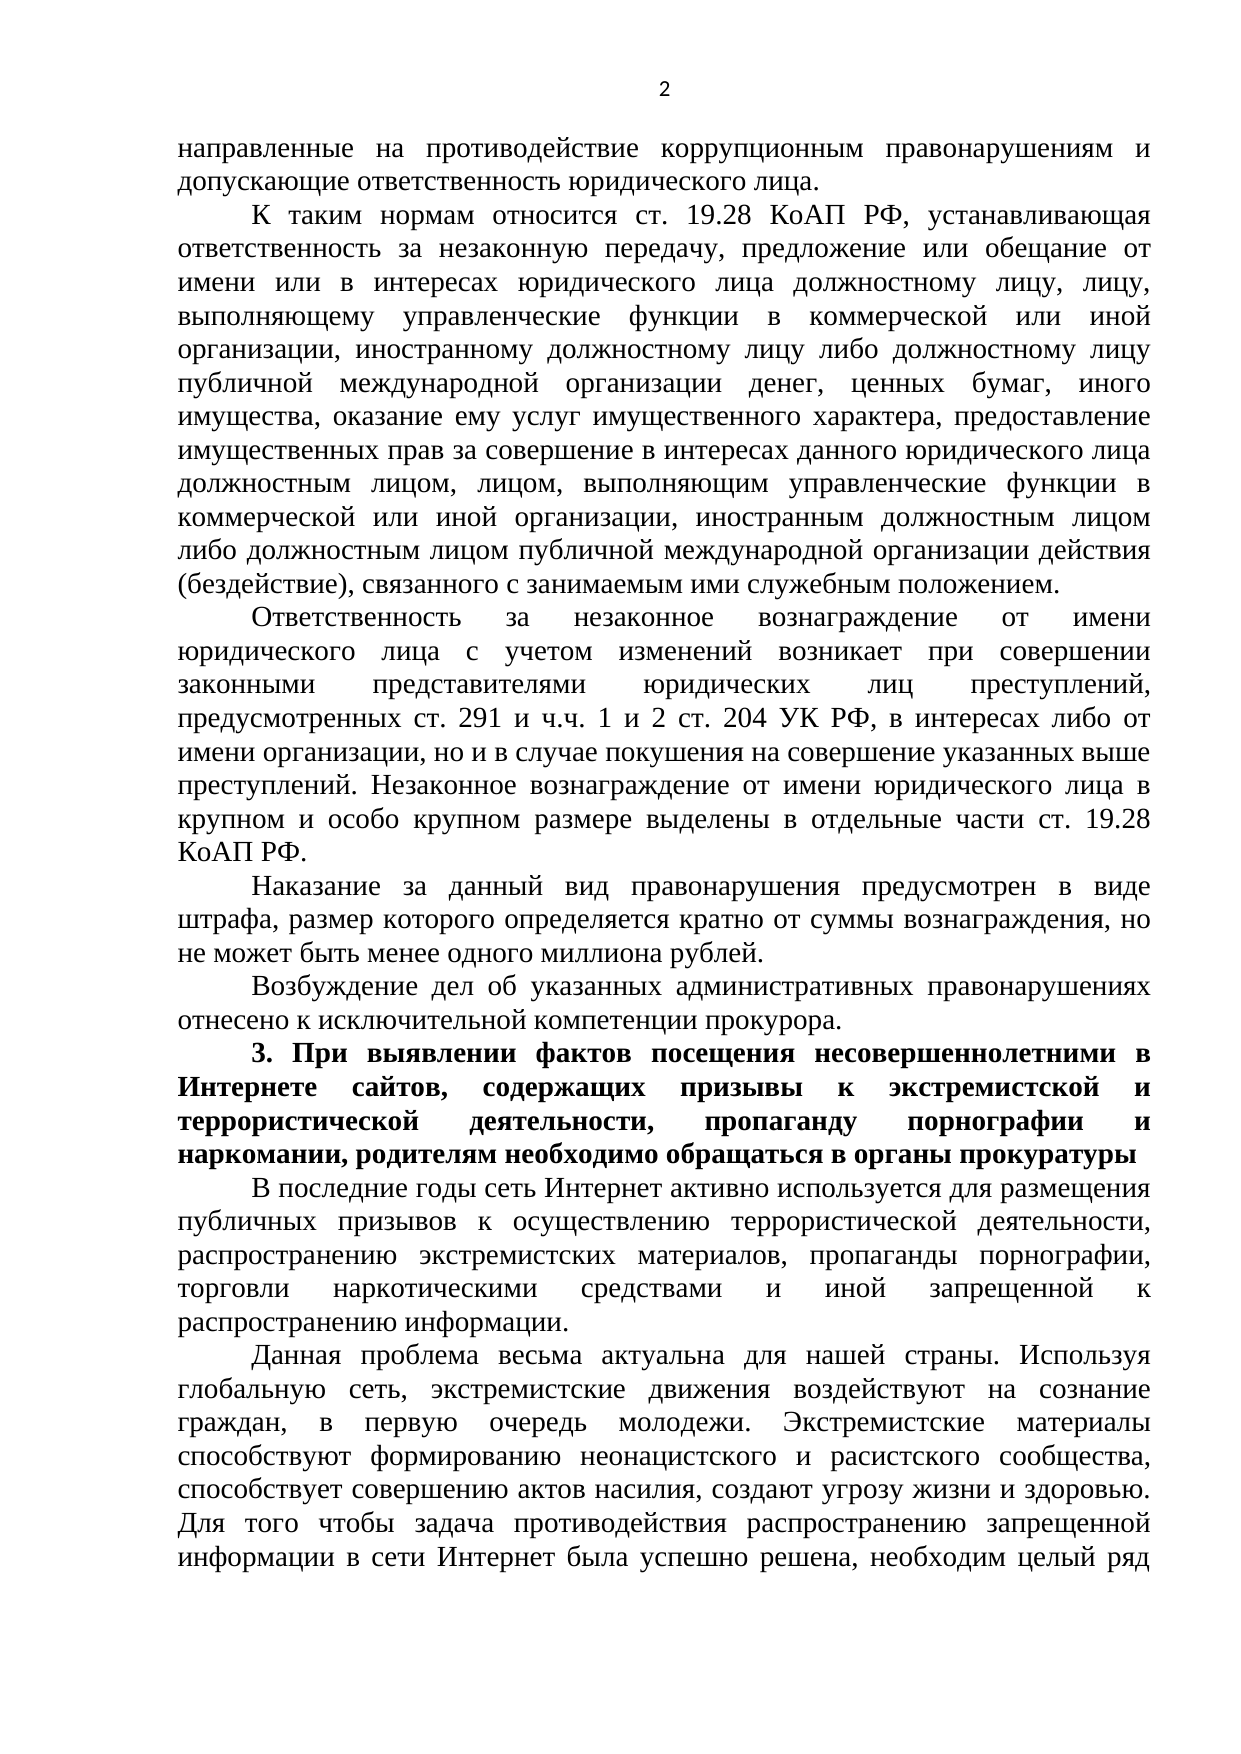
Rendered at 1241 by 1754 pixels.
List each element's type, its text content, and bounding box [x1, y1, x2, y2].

text Возбуждение дел об указанных административных правонарушениях отнесено к исключительной компетенции прокурора. [177, 968, 1152, 1036]
text Наказание за данный вид правонарушения предусмотрен в виде штрафа, размер которого определяется кратно от суммы вознаграждения, но не может быть менее одного миллиона рублей. [177, 868, 1152, 968]
text В последние годы сеть Интернет активно используется для размещения публичных призывов к осуществлению террористической деятельности, распространению экстремистских материалов, пропаганды порнографии, торговли наркотическими средствами и иной запрещенной к распространению информации. [177, 1170, 1152, 1337]
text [177, 130, 1152, 197]
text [177, 1337, 1152, 1572]
text Ответственность за незаконное вознаграждение от имени юридического лица с учетом изменений возникает при совершении законными представителями юридических лиц преступлений, предусмотренных ст. 291 и ч.ч. 1 и 2 ст. 204 УК РФ, в интересах либо от имени организации, но и в случае покушения на совершение указанных выше преступлений. Незаконное вознаграждение от имени юридического лица в крупном и особо крупном размере выделены в отдельные части ст. 19.28 КоАП РФ. [177, 599, 1152, 868]
text 3. При выявлении фактов посещения несовершеннолетними в Интернете сайтов, содержащих призывы к экстремистской и террористической деятельности, пропаганду порнографии и наркомании, родителям необходимо обращаться в органы прокуратуры [177, 1036, 1152, 1170]
text К таким нормам относится ст. 19.28 КоАП РФ, устанавливающая ответственность за незаконную передачу, предложение или обещание от имени или в интересах юридического лица должностному лицу, лицу, выполняющему управленческие функции в коммерческой или иной организации, иностранному должностному лицу либо должностному лицу публичной международной организации денег, ценных бумаг, иного имущества, оказание ему услуг имущественного характера, предоставление имущественных прав за совершение в интересах данного юридического лица должностным лицом, лицом, выполняющим управленческие функции в коммерческой или иной организации, иностранным должностным лицом либо должностным лицом публичной международной организации действия (бездействие), связанного с занимаемым ими служебным положением. [177, 197, 1152, 599]
